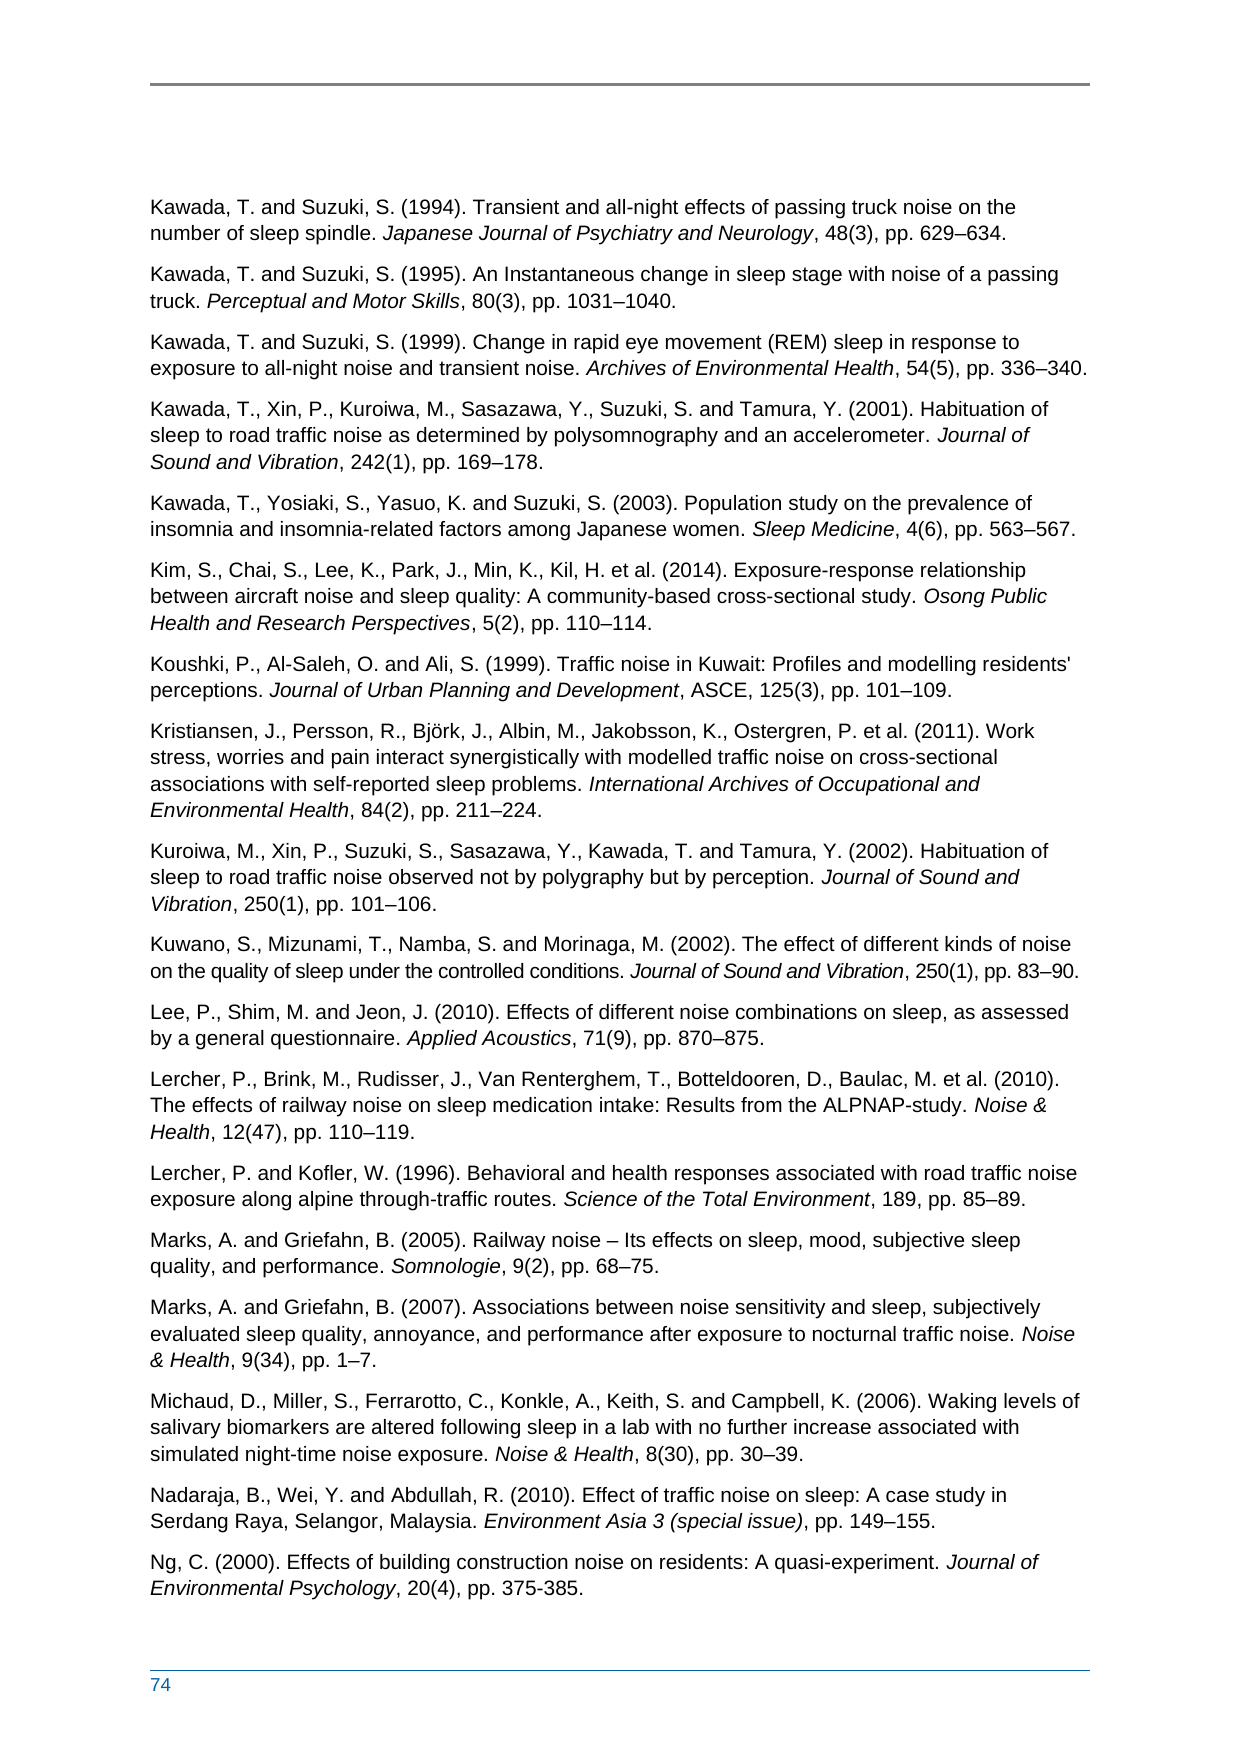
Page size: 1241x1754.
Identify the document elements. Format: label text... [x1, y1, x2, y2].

text Kuwano, S., Mizunami, T., Namba, S. and Morinaga, M. (2002). The effect of different kinds of noise on the quality of sleep under the controlled conditions. Journal of Sound and Vibration, 250(1), pp. 83–90. [150, 932, 1090, 983]
text Kawada, T. and Suzuki, S. (1994). Transient and all-night effects of passing truck noise on the number of sleep spindle. Japanese Journal of Psychiatry and Neurology, 48(3), pp. 629–634. [150, 195, 1090, 245]
text Koushki, P., Al-Saleh, O. and Ali, S. (1999). Traffic noise in Kuwait: Profiles and modelling residents' perceptions. Journal of Urban Planning and Development, ASCE, 125(3), pp. 101–109. [150, 651, 1090, 702]
text Michaud, D., Miller, S., Ferrarotto, C., Konkle, A., Keith, S. and Campbell, K. (2006). Waking levels of salivary biomarkers are altered following sleep in a lab with no further increase associated with simulated night-time noise exposure. Noise & Health, 8(30), pp. 30–39. [150, 1389, 1090, 1465]
text Marks, A. and Griefahn, B. (2007). Associations between noise sensitivity and sleep, subjectively evaluated sleep quality, annoyance, and performance after exposure to nocturnal traffic noise. Noise & Health, 9(34), pp. 1–7. [150, 1295, 1090, 1372]
text Kawada, T. and Suzuki, S. (1999). Change in rapid eye movement (REM) sleep in response to exposure to all-night noise and transient noise. Archives of Environmental Health, 54(5), pp. 336–340. [150, 329, 1090, 380]
text Marks, A. and Griefahn, B. (2005). Railway noise – Its effects on sleep, mood, subjective sleep quality, and performance. Somnologie, 9(2), pp. 68–75. [150, 1228, 1090, 1278]
text Kristiansen, J., Persson, R., Bjӧrk, J., Albin, M., Jakobsson, K., Ostergren, P. et al. (2011). Work stress, worries and pain interact synergistically with modelled traffic noise on cross-sectional associations with self-reported sleep problems. International Archives of Occupational and Environmental Health, 84(2), pp. 211–224. [150, 719, 1090, 822]
text Lercher, P. and Kofler, W. (1996). Behavioral and health responses associated with road traffic noise exposure along alpine through-traffic routes. Science of the Total Environment, 189, pp. 85–89. [150, 1161, 1090, 1211]
text Ng, C. (2000). Effects of building construction noise on residents: A quasi-experiment. Journal of Environmental Psychology, 20(4), pp. 375-385. [150, 1550, 1090, 1600]
text Nadaraja, B., Wei, Y. and Abdullah, R. (2010). Effect of traffic noise on sleep: A case study in Serdang Raya, Selangor, Malaysia. Environment Asia 3 (special issue), pp. 149–155. [150, 1482, 1090, 1533]
text Kuroiwa, M., Xin, P., Suzuki, S., Sasazawa, Y., Kawada, T. and Tamura, Y. (2002). Habituation of sleep to road traffic noise observed not by polygraphy but by perception. Journal of Sound and Vibration, 250(1), pp. 101–106. [150, 839, 1090, 915]
text Kawada, T. and Suzuki, S. (1995). An Instantaneous change in sleep stage with noise of a passing truck. Perceptual and Motor Skills, 80(3), pp. 1031–1040. [150, 262, 1090, 312]
text Lee, P., Shim, M. and Jeon, J. (2010). Effects of different noise combinations on sleep, as assessed by a general questionnaire. Applied Acoustics, 71(9), pp. 870–875. [150, 999, 1090, 1050]
text Kawada, T., Yosiaki, S., Yasuo, K. and Suzuki, S. (2003). Population study on the prevalence of insomnia and insomnia-related factors among Japanese women. Sleep Medicine, 4(6), pp. 563–567. [150, 490, 1090, 541]
text Kawada, T., Xin, P., Kuroiwa, M., Sasazawa, Y., Suzuki, S. and Tamura, Y. (2001). Habituation of sleep to road traffic noise as determined by polysomnography and an accelerometer. Journal of Sound and Vibration, 242(1), pp. 169–178. [150, 397, 1090, 473]
text Lercher, P., Brink, M., Rudisser, J., Van Renterghem, T., Botteldooren, D., Baulac, M. et al. (2010). The effects of railway noise on sleep medication intake: Results from the ALPNAP-study. Noise & Health, 12(47), pp. 110–119. [150, 1067, 1090, 1143]
text Kim, S., Chai, S., Lee, K., Park, J., Min, K., Kil, H. et al. (2014). Exposure-response relationship between aircraft noise and sleep quality: A community-based cross-sectional study. Osong Public Health and Research Perspectives, 5(2), pp. 110–114. [150, 558, 1090, 634]
